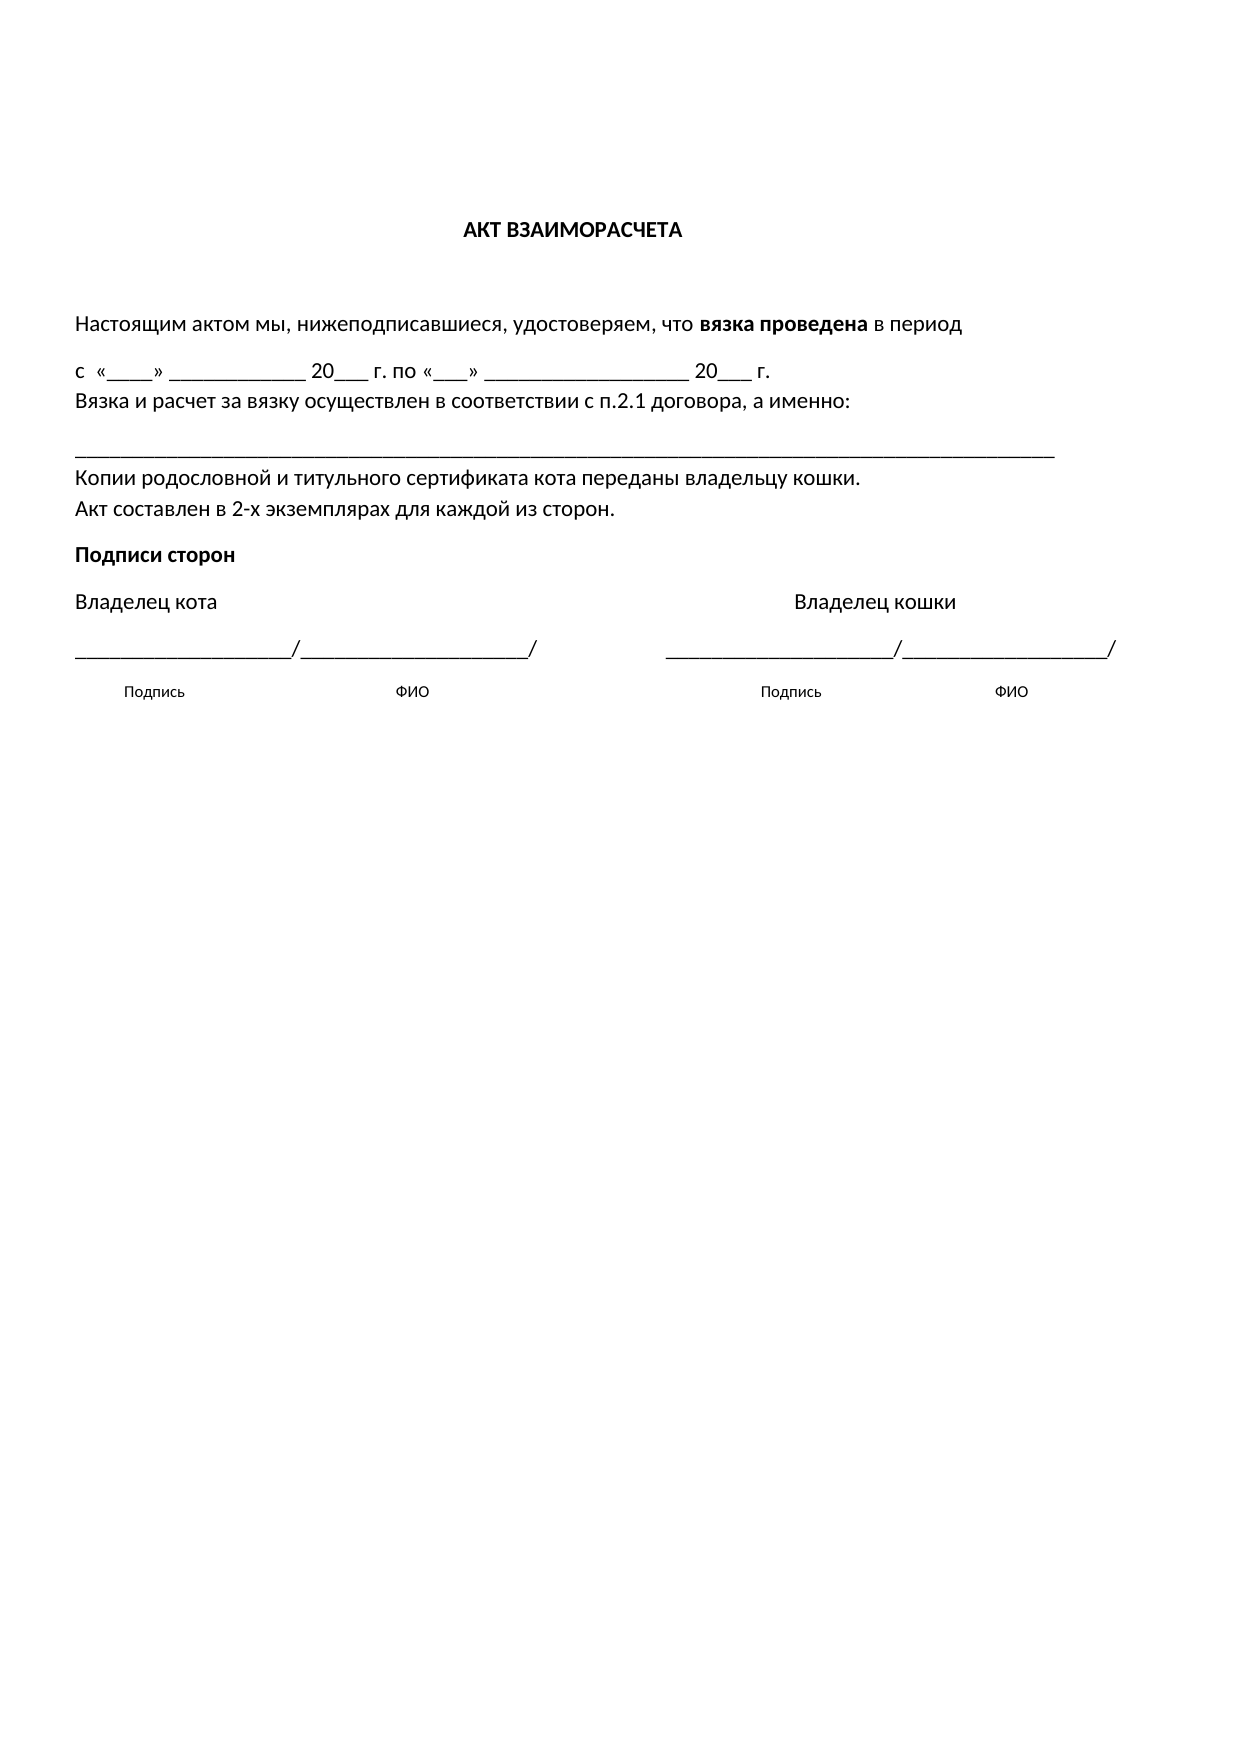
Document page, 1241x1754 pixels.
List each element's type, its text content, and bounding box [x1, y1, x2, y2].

text ___________________/____________________/ ____________________/__________________/ [75, 634, 1165, 662]
text АКТ ВЗАИМОРАСЧЕТА [75, 216, 1165, 244]
text Владелец кота Владелец кошки [75, 587, 1165, 616]
text Настоящим актом мы, нижеподписавшиеся, удостоверяем, что вязка проведена в период [75, 309, 1165, 337]
text Подписи сторон [75, 541, 1165, 569]
text ______________________________________________________________________________________ Копии родословной и титульного сертификата кота переданы владельцу кошки. Акт составлен в 2-х экземплярах для каждой из сторон. [75, 433, 1165, 522]
text Подпись ФИО Подпись ФИО [75, 681, 1165, 702]
text с «____» ____________ 20___ г. по «___» __________________ 20___ г. Вязка и расчет за вязку осуществлен в соответствии с п.2.1 договора, а именно: [75, 356, 1165, 414]
